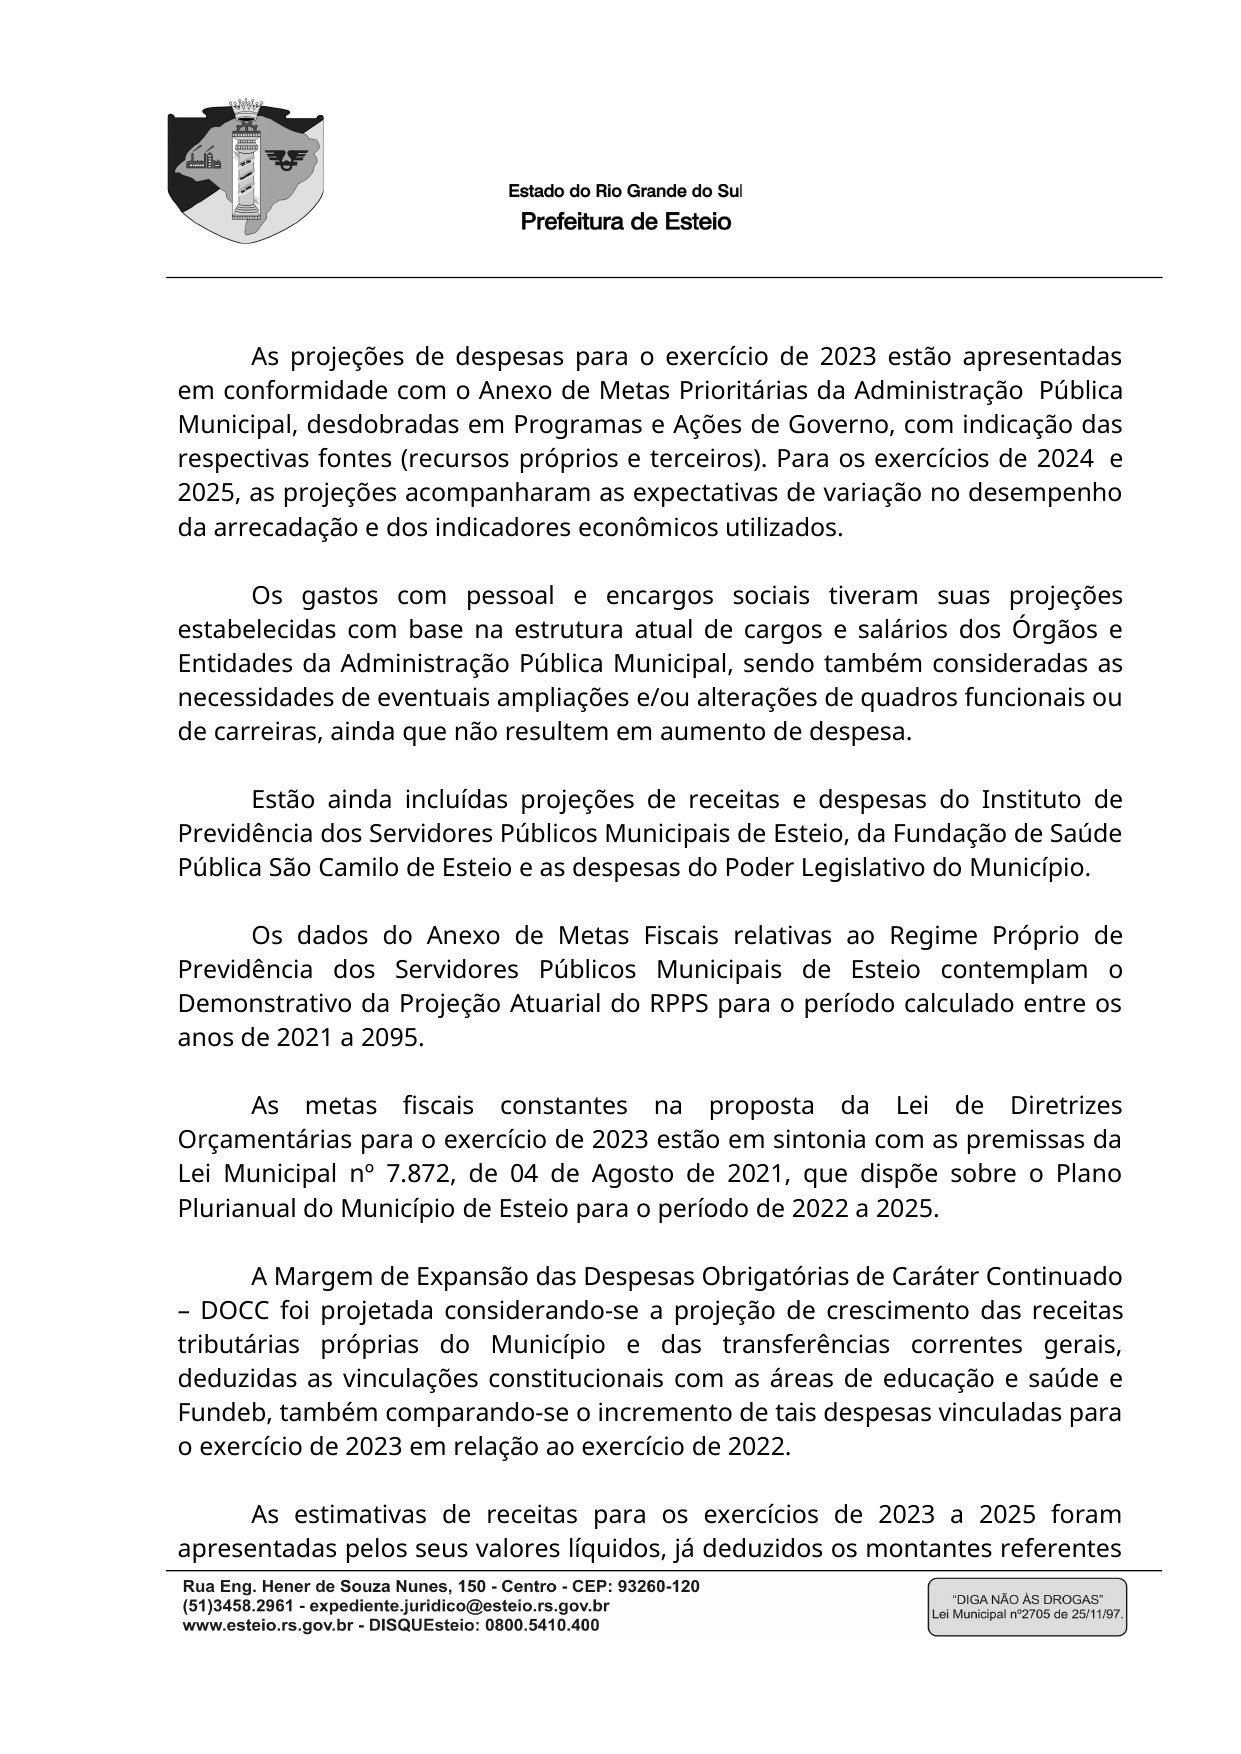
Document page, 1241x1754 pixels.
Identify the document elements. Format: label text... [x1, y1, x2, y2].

text Os gastos com pessoal e encargos sociais tiveram suas projeções estabelecidas com base na estrutura atual de cargos e salários dos Órgãos e Entidades da Administração Pública Municipal, sendo também consideradas as necessidades de eventuais ampliações e/ou alterações de quadros funcionais ou de carreiras, ainda que não resultem em aumento de despesa. [177, 577, 1123, 748]
text Os dados do Anexo de Metas Fiscais relativas ao Regime Próprio de Previdência dos Servidores Públicos Municipais de Esteio contemplam o Demonstrativo da Projeção Atuarial do RPPS para o período calculado entre os anos de 2021 a 2095. [177, 918, 1123, 1054]
text A Margem de Expansão das Despesas Obrigatórias de Caráter Continuado – DOCC foi projetada considerando-se a projeção de crescimento das receitas tributárias próprias do Município e das transferências correntes gerais, deduzidas as vinculações constitucionais com as áreas de educação e saúde e Fundeb, também comparando-se o incremento de tais despesas vinculadas para o exercício de 2023 em relação ao exercício de 2022. [177, 1258, 1124, 1463]
picture [182, 1575, 1130, 1638]
picture [167, 98, 324, 244]
text Estão ainda incluídas projeções de receitas e despesas do Instituto de Previdência dos Servidores Públicos Municipais de Esteio, da Fundação de Saúde Pública São Camilo de Esteio e as despesas do Poder Legislativo do Município. [177, 781, 1123, 884]
text As projeções de despesas para o exercício de 2023 estão apresentadas em conformidade com o Anexo de Metas Prioritárias da Administração Pública Municipal, desdobradas em Programas e Ações de Governo, com indicação das respectivas fontes (recursos próprios e terceiros). Para os exercícios de 2024 e 2025, as projeções acompanharam as expectativas de variação no desempenho da arrecadação e dos indicadores econômicos utilizados. [177, 339, 1123, 543]
picture [508, 184, 742, 230]
text As metas fiscais constantes na proposta da Lei de Diretrizes Orçamentárias para o exercício de 2023 estão em sintonia com as premissas da Lei Municipal nº 7.872, de 04 de Agosto de 2021, que dispõe sobre o Plano Plurianual do Município de Esteio para o período de 2022 a 2025. [177, 1088, 1123, 1224]
